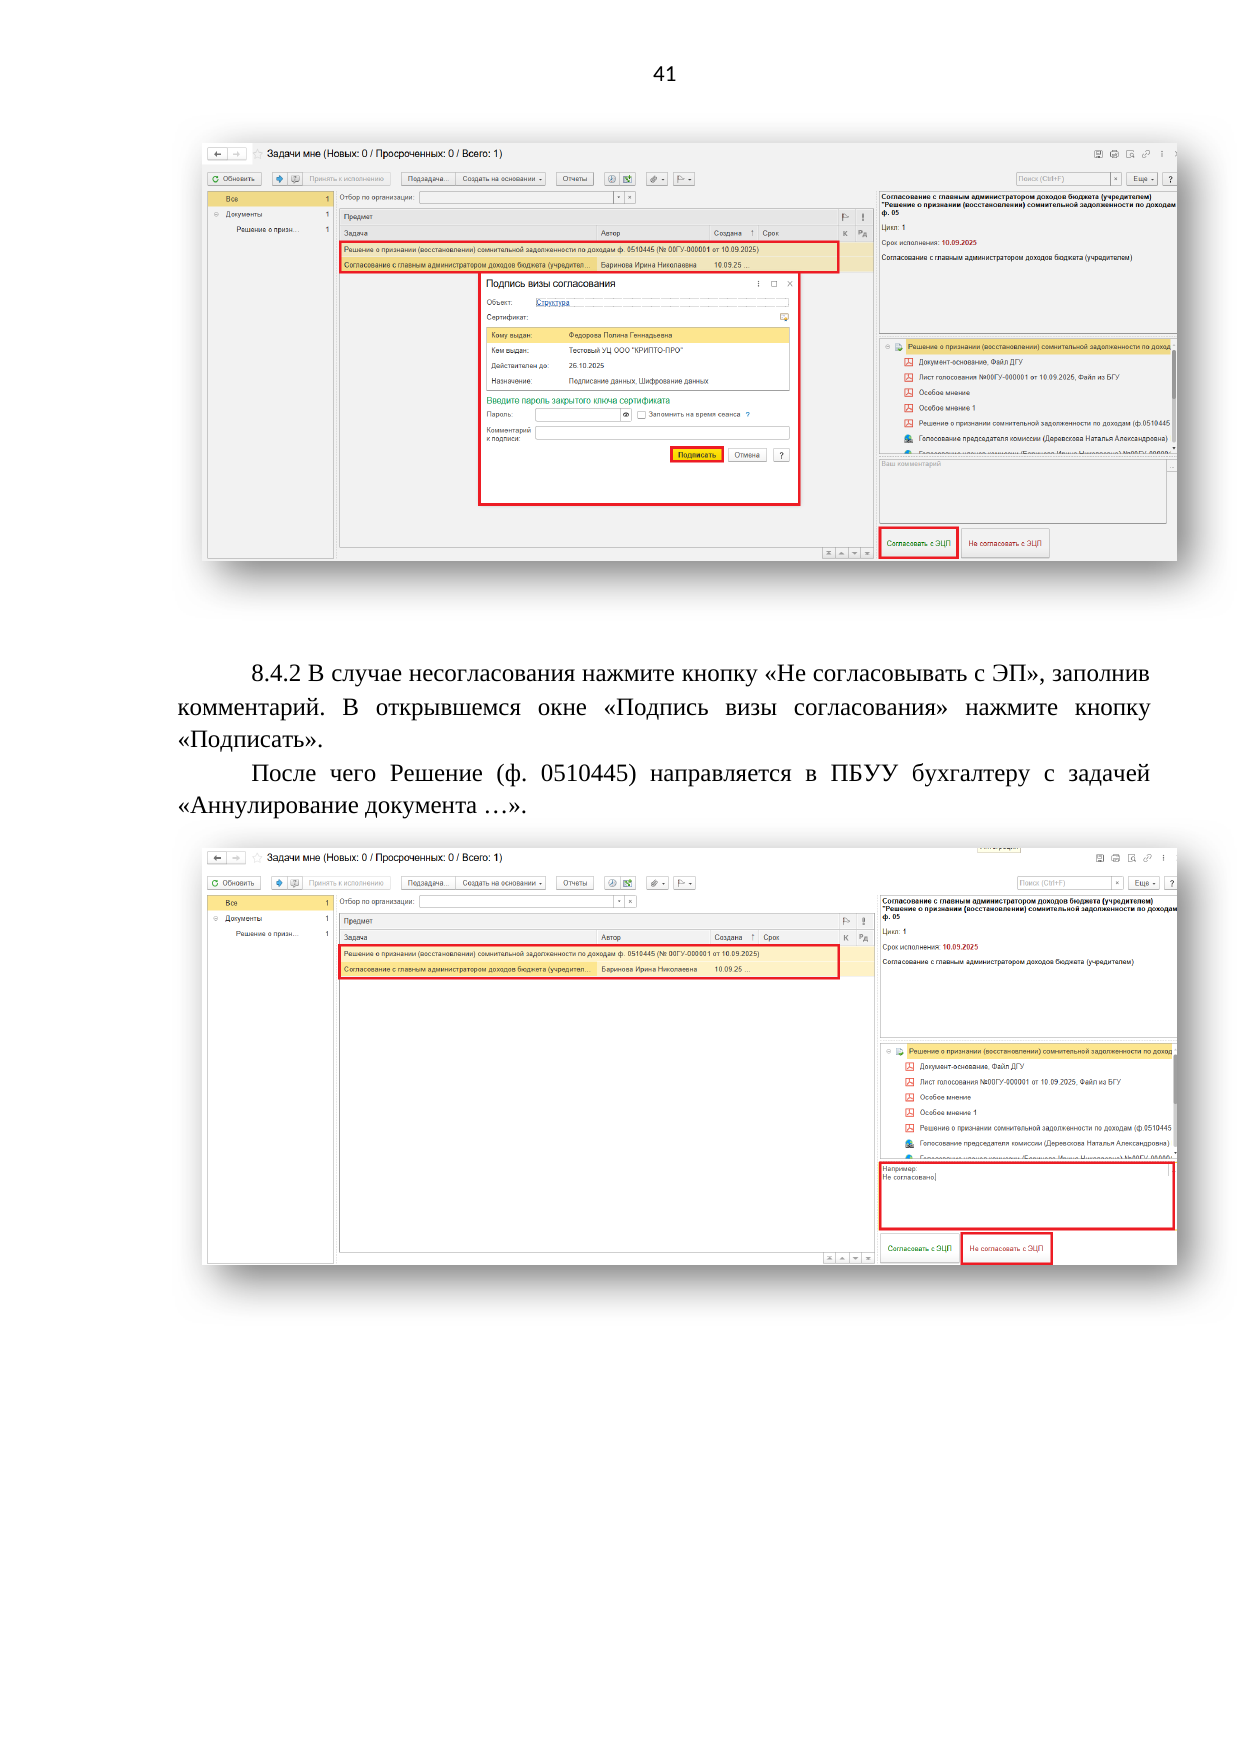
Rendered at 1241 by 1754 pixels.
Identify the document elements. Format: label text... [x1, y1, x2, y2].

picture [202, 848, 1177, 1265]
picture [202, 143, 1177, 561]
text После чего Решение (ф. 0510445) направляется в ПБУУ бухгалтеру с задачей «Аннулирование документа …». [177, 758, 1152, 819]
text 8.4.2 В случае несогласования нажмите кнопку «Не согласовывать с ЭП», заполнив комментарий. В открывшемся окне «Подпись визы согласования» нажмите кнопку «Подписать». [177, 658, 1152, 753]
